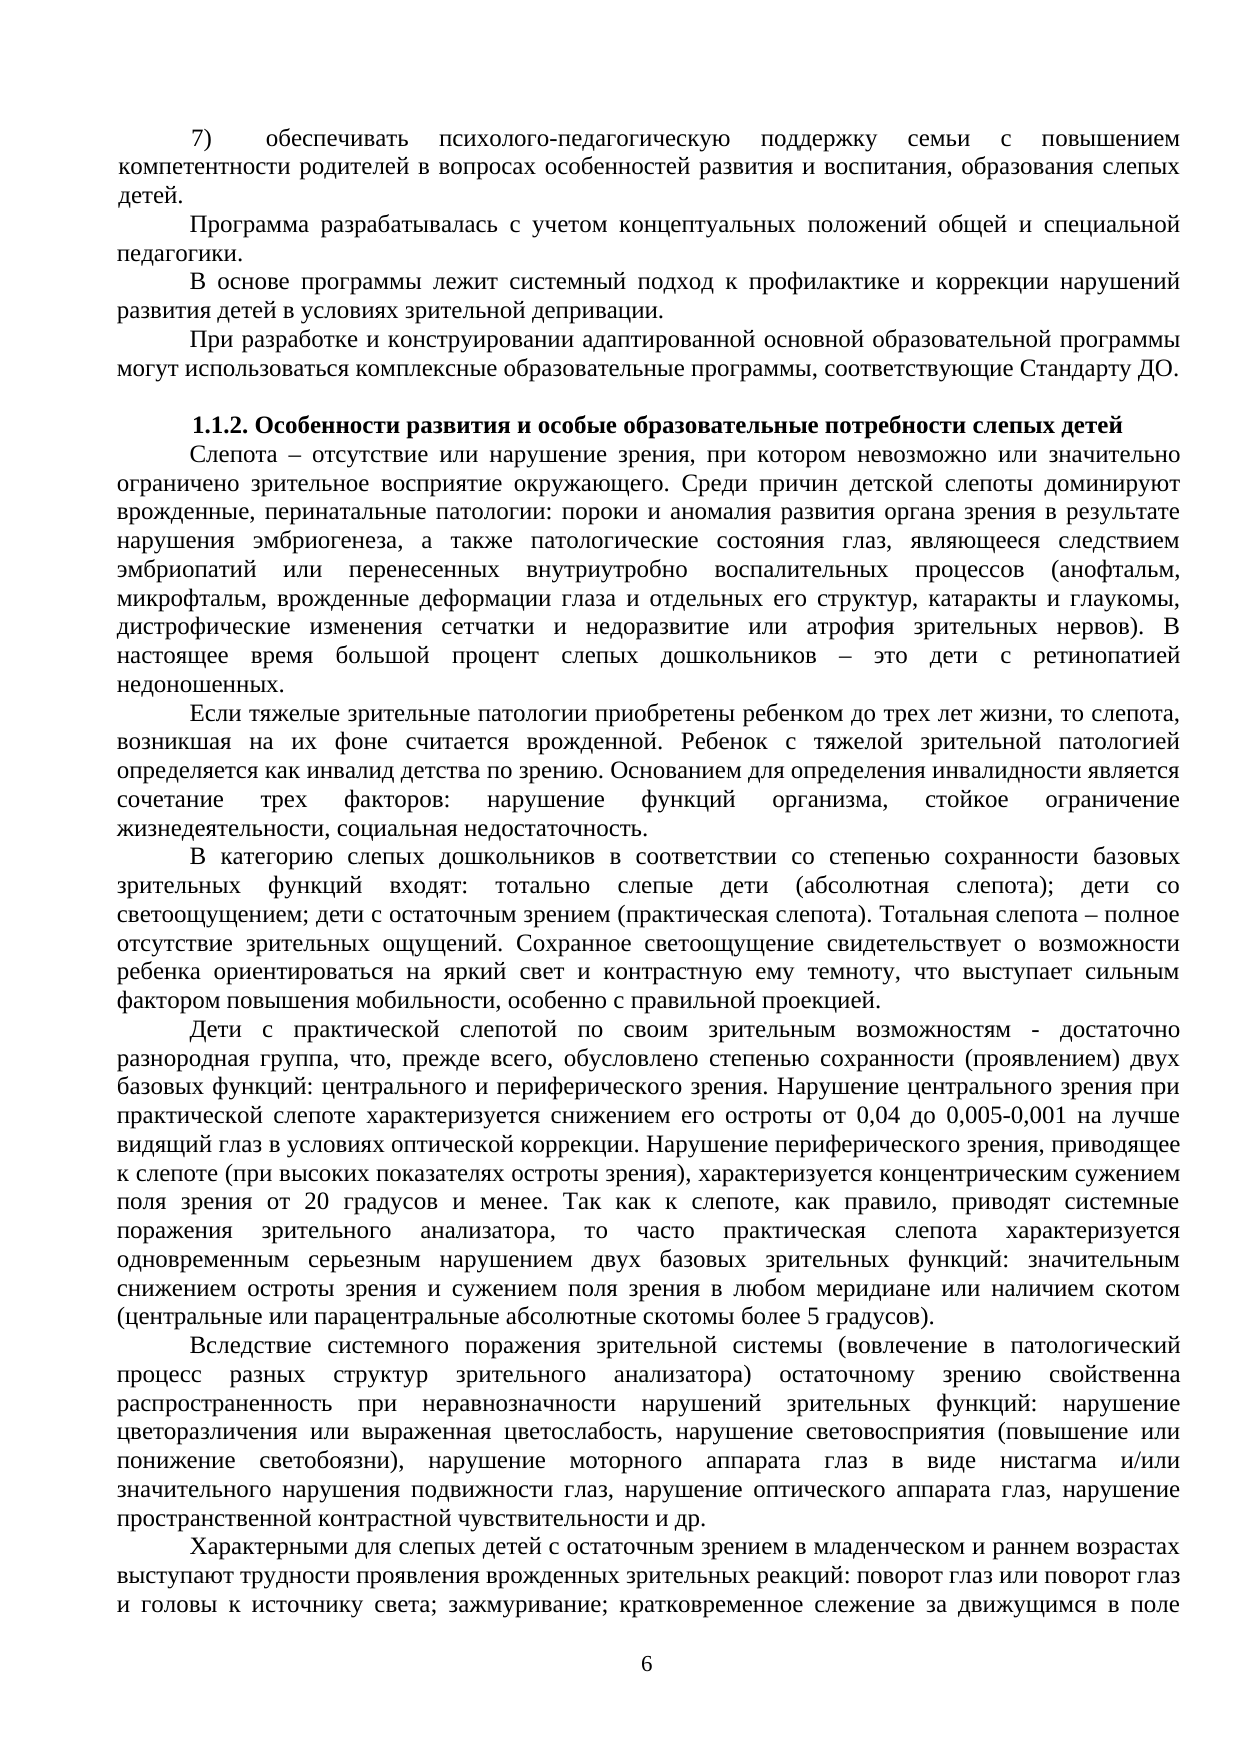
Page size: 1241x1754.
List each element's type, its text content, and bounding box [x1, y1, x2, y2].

text Слепота – отсутствие или нарушение зрения, при котором невозможно или значительно ограничено зрительное восприятие окружающего. Среди причин детской слепоты доминируют врожденные, перинатальные патологии: пороки и аномалия развития органа зрения в результате нарушения эмбриогенеза, а также патологические состояния глаз, являющееся следствием эмбриопатий или перенесенных внутриутробно воспалительных процессов (анофтальм, микрофтальм, врожденные деформации глаза и отдельных его структур, катаракты и глаукомы, дистрофические изменения сетчатки и недоразвитие или атрофия зрительных нервов). В настоящее время большой процент слепых дошкольников – это дети с ретинопатией недоношенных. [117, 439, 1181, 698]
text Вследствие системного поражения зрительной системы (вовлечение в патологический процесс разных структур зрительного анализатора) остаточному зрению свойственна распространенность при неравнозначности нарушений зрительных функций: нарушение цветоразличения или выраженная цветослабость, нарушение световосприятия (повышение или понижение светобоязни), нарушение моторного аппарата глаз в виде нистагма и/или значительного нарушения подвижности глаз, нарушение оптического аппарата глаз, нарушение пространственной контрастной чувствительности и др. [117, 1330, 1181, 1531]
text Если тяжелые зрительные патологии приобретены ребенком до трех лет жизни, то слепота, возникшая на их фоне считается врожденной. Ребенок с тяжелой зрительной патологией определяется как инвалид детства по зрению. Основанием для определения инвалидности является сочетание трех факторов: нарушение функций организма, стойкое ограничение жизнедеятельности, социальная недостаточность. [117, 698, 1181, 841]
text Дети с практической слепотой по своим зрительным возможностям - достаточно разнородная группа, что, прежде всего, обусловлено степенью сохранности (проявлением) двух базовых функций: центрального и периферического зрения. Нарушение центрального зрения при практической слепоте характеризуется снижением его остроты от 0,04 до 0,005-0,001 на лучше видящий глаз в условиях оптической коррекции. Нарушение периферического зрения, приводящее к слепоте (при высоких показателях остроты зрения), характеризуется концентрическим сужением поля зрения от 20 градусов и менее. Так как к слепоте, как правило, приводят системные поражения зрительного анализатора, то часто практическая слепота характеризуется одновременным серьезным нарушением двух базовых зрительных функций: значительным снижением остроты зрения и сужением поля зрения в любом меридиане или наличием скотом (центральные или парацентральные абсолютные скотомы более 5 градусов). [117, 1014, 1181, 1330]
text Программа разрабатывалась с учетом концептуальных положений общей и специальной педагогики. [117, 209, 1181, 266]
text При разработке и конструировании адаптированной основной образовательной программы могут использоваться комплексные образовательные программы, соответствующие Стандарту ДО. [117, 324, 1181, 381]
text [117, 1531, 1181, 1618]
subtitle 1.1.2. Особенности развития и особые образовательные потребности слепых детей [118, 410, 1181, 439]
list обеспечивать психолого-педагогическую поддержку семьи с повышением компетентности родителей в вопросах особенностей развития и воспитания, образования слепых детей. [118, 123, 1181, 209]
text В основе программы лежит системный подход к профилактике и коррекции нарушений развития детей в условиях зрительной депривации. [117, 266, 1181, 324]
text В категорию слепых дошкольников в соответствии со степенью сохранности базовых зрительных функций входят: тотально слепые дети (абсолютная слепота); дети со светоощущением; дети с остаточным зрением (практическая слепота). Тотальная слепота – полное отсутствие зрительных ощущений. Сохранное светоощущение свидетельствует о возможности ребенка ориентироваться на яркий свет и контрастную ему темноту, что выступает сильным фактором повышения мобильности, особенно с правильной проекцией. [117, 841, 1181, 1014]
